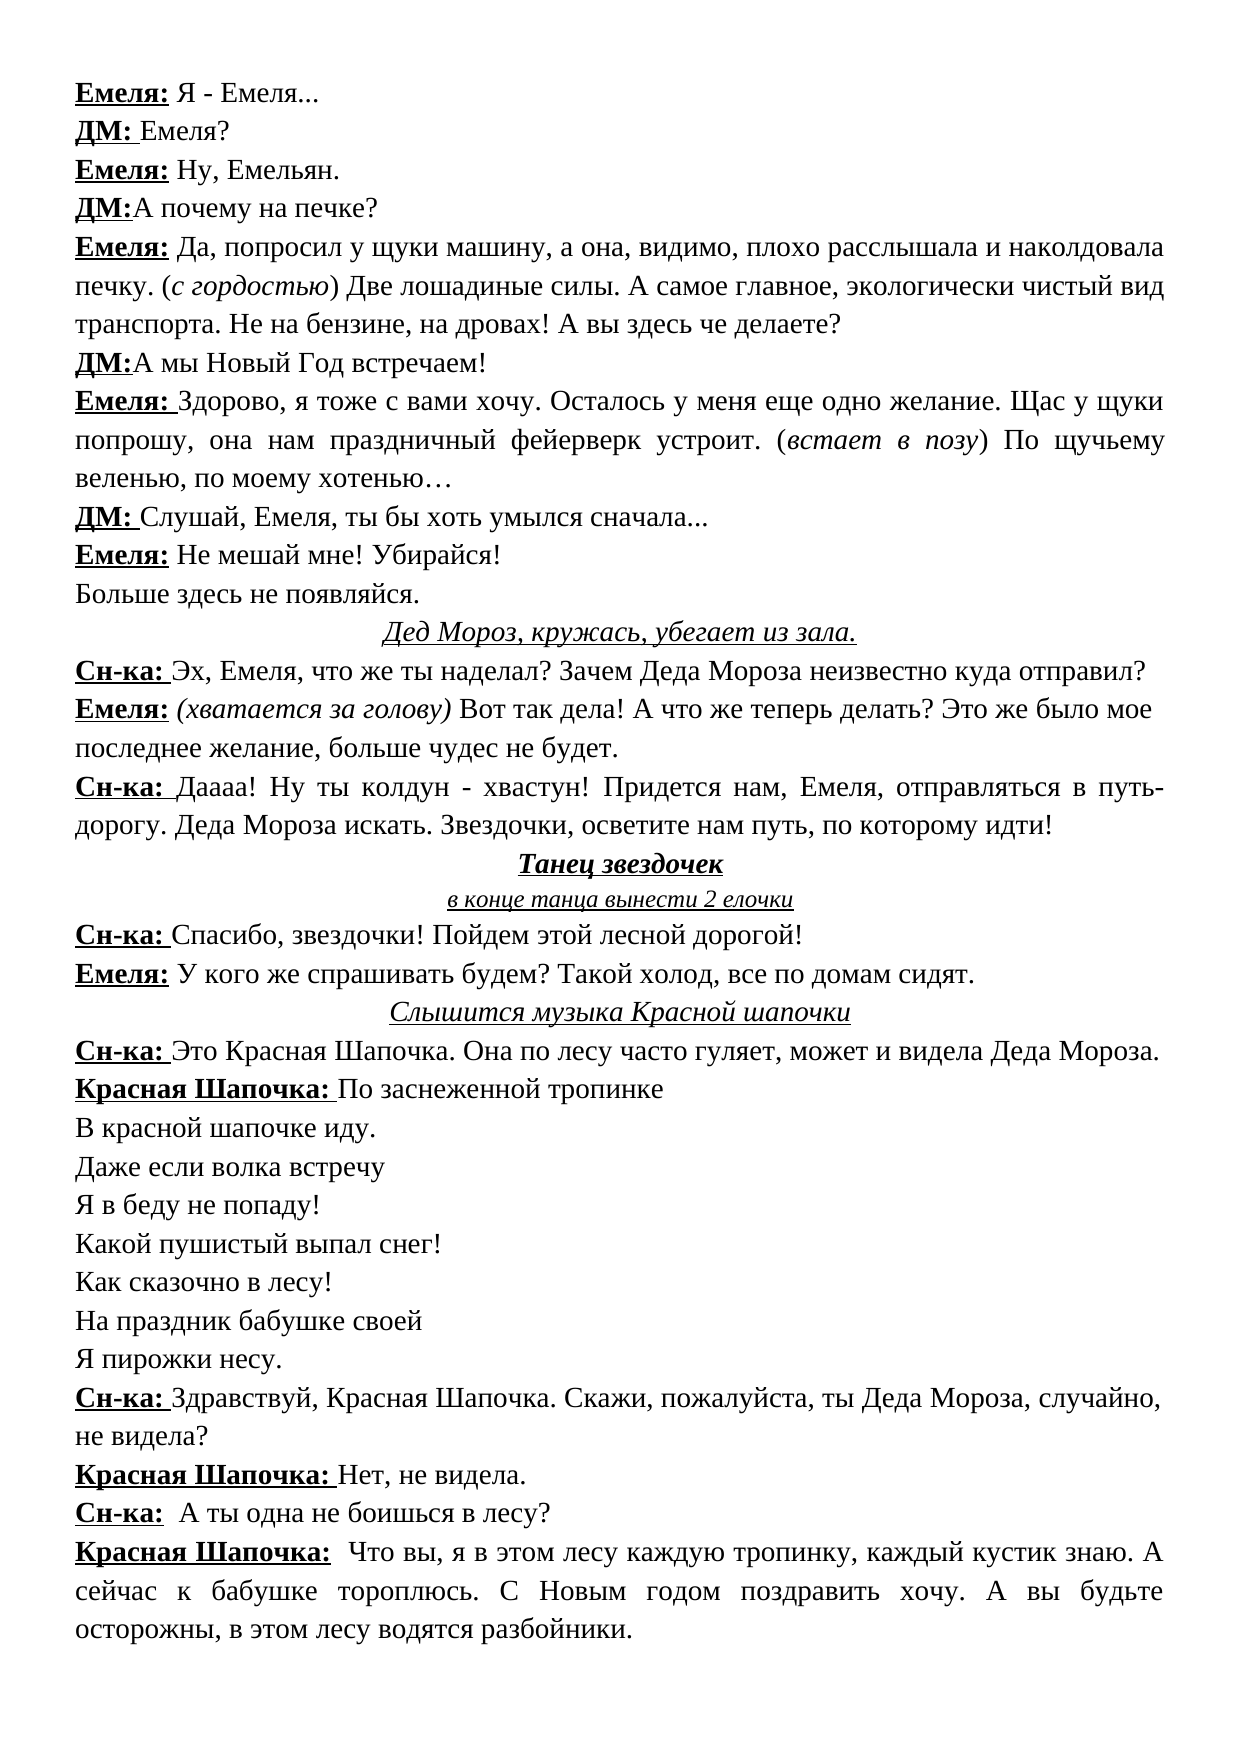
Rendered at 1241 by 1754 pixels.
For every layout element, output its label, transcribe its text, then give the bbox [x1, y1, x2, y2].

text Даже если волка встречу [75, 1149, 1165, 1182]
text Емеля: Да, попросил у щуки машину, а она, видимо, плохо расслышала и наколдовала печку. (с гордостью) Две лошадиные силы. А самое главное, экологически чистый вид транспорта. Не на бензине, на дровах! А вы здесь че делаете? [75, 229, 1165, 340]
text В красной шапочке иду. [75, 1110, 1165, 1144]
text Красная Шапочка: По заснеженной тропинке [75, 1072, 1165, 1105]
text Какой пушистый выпал снег! [75, 1226, 1165, 1259]
text Больше здесь не появляйся. [75, 576, 1165, 609]
text Емеля: У кого же спрашивать будем? Такой холод, все по домам сидят. [75, 956, 1165, 989]
text Емеля: Ну, Емельян. [75, 152, 1165, 186]
text ДМ:А почему на печке? [75, 191, 1165, 224]
text Емеля: Здорово, я тоже с вами хочу. Осталось у меня еще одно желание. Щас у щуки попрошу, она нам праздничный фейерверк устроит. (встает в позу) По щучьему веленью, по моему хотенью… [75, 383, 1165, 494]
text Сн-ка: Это Красная Шапочка. Она по лесу часто гуляет, может и видела Деда Мороза. [75, 1033, 1165, 1067]
text Емеля: (хватается за голову) Вот так дела! А что же теперь делать? Это же было мое последнее желание, больше чудес не будет. [75, 692, 1165, 764]
text ДМ:А мы Новый Год встречаем! [75, 345, 1165, 378]
text Танец звездочек [75, 846, 1165, 879]
text Емеля: Я - Емеля... [75, 75, 1165, 108]
text Сн-ка: Эх, Емеля, что же ты наделал? Зачем Деда Мороза неизвестно куда отправил? [75, 653, 1165, 687]
text Емеля: Не мешай мне! Убирайся! [75, 537, 1165, 571]
text Я в беду не попаду! [75, 1187, 1165, 1221]
text Сн-ка: А ты одна не боишься в лесу? [75, 1496, 1165, 1529]
text Красная Шапочка: Что вы, я в этом лесу каждую тропинку, каждый кустик знаю. А сейчас к бабушке тороплюсь. С Новым годом поздравить хочу. А вы будьте осторожны, в этом лесу водятся разбойники. [75, 1534, 1165, 1645]
text Сн-ка: Спасибо, звездочки! Пойдем этой лесной дорогой! [75, 917, 1165, 951]
text ДМ: Слушай, Емеля, ты бы хоть умылся сначала... [75, 499, 1165, 532]
text Я пирожки несу. [75, 1341, 1165, 1375]
text Как сказочно в лесу! [75, 1264, 1165, 1298]
text Дед Мороз, кружась, убегает из зала. [75, 614, 1165, 648]
text Сн-ка: Даааа! Ну ты колдун - хвастун! Придется нам, Емеля, отправляться в путь-дорогу. Деда Мороза искать. Звездочки, осветите нам путь, по которому идти! [75, 769, 1165, 841]
text ДМ: Емеля? [75, 113, 1165, 147]
text Сн-ка: Здравствуй, Красная Шапочка. Скажи, пожалуйста, ты Деда Мороза, случайно, не видела? [75, 1380, 1165, 1452]
text в конце танца вынести 2 елочки [75, 884, 1165, 913]
text Красная Шапочка: Нет, не видела. [75, 1457, 1165, 1491]
text На праздник бабушке своей [75, 1303, 1165, 1336]
text Слышится музыка Красной шапочки [75, 994, 1165, 1028]
